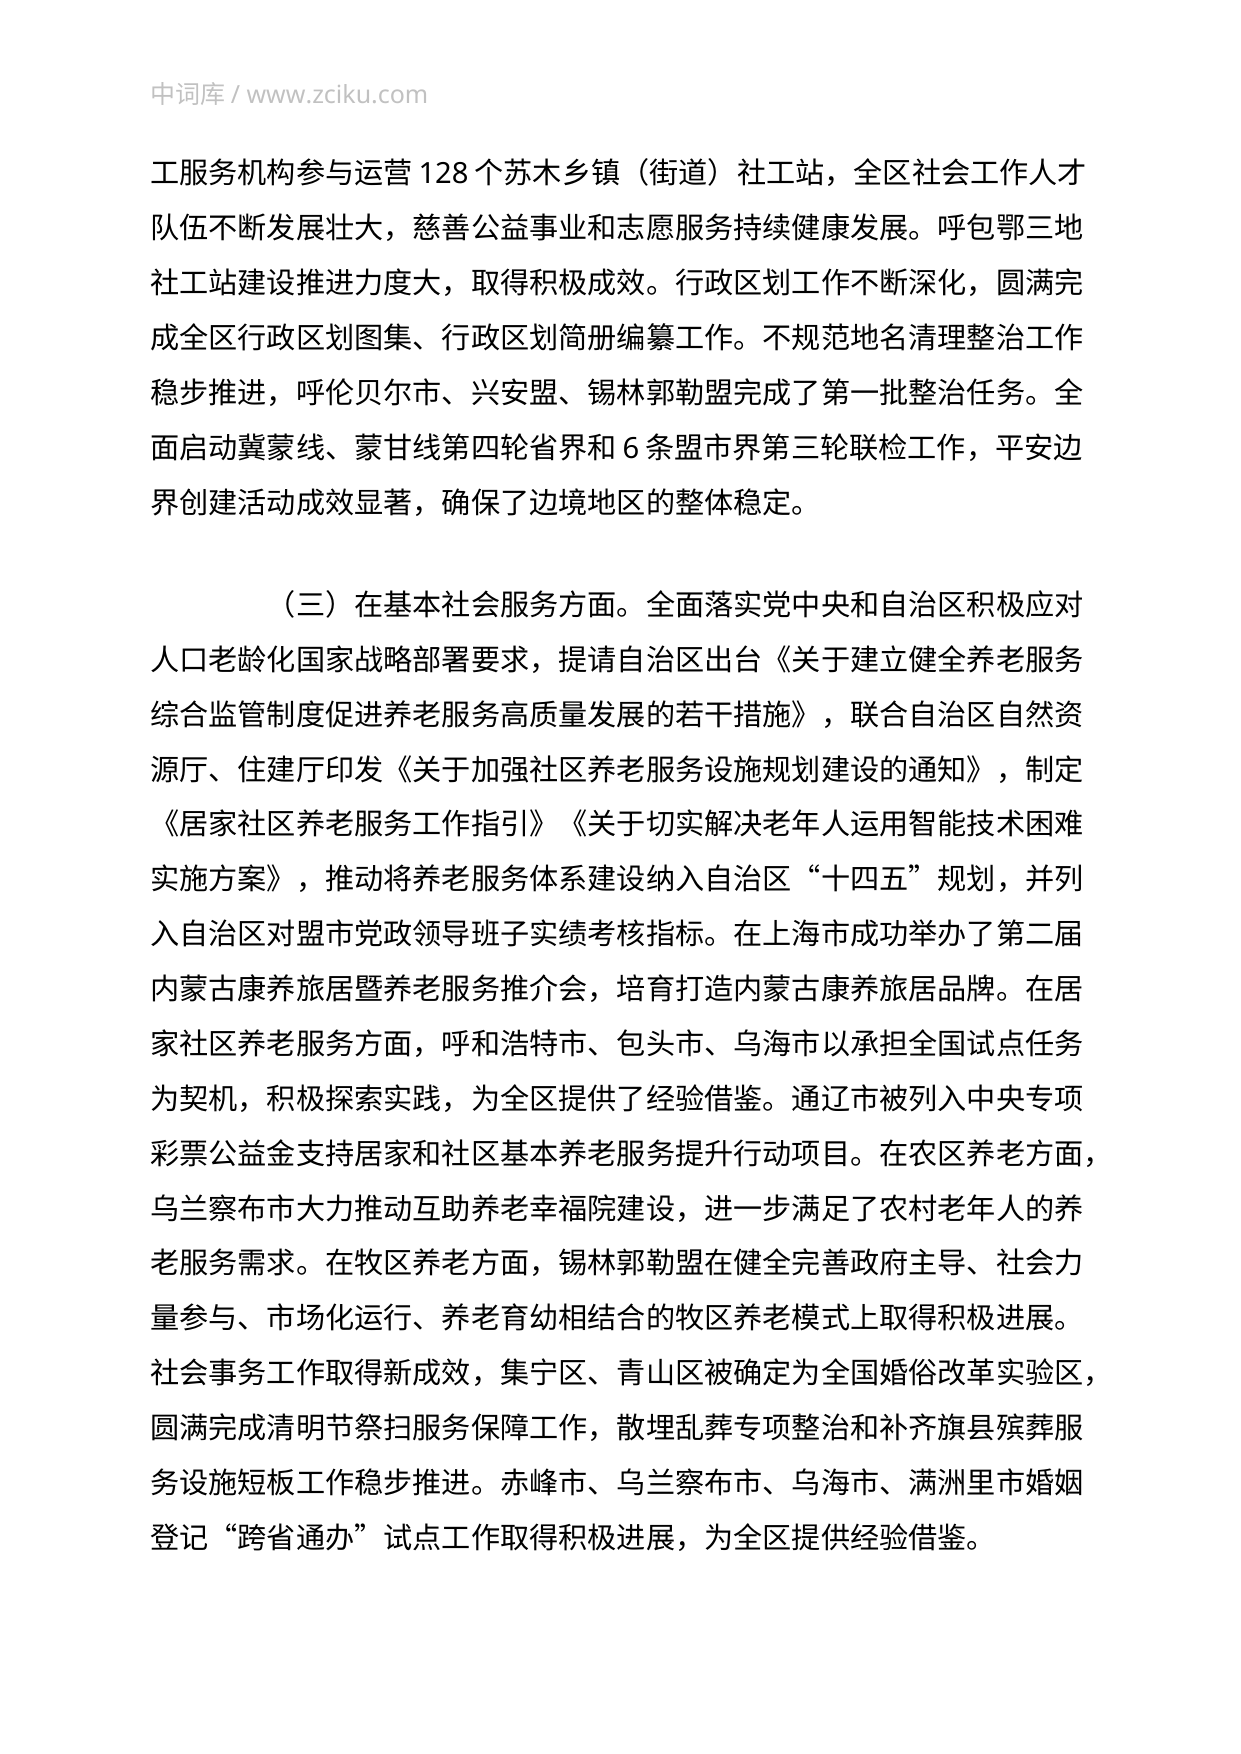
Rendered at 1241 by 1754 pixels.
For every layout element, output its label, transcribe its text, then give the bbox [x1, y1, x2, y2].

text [150, 150, 1090, 522]
text （三）在基本社会服务方面。全面落实党中央和自治区积极应对人口老龄化国家战略部署要求，提请自治区出台《关于建立健全养老服务综合监管制度促进养老服务高质量发展的若干措施》，联合自治区自然资源厅、住建厅印发《关于加强社区养老服务设施规划建设的通知》，制定《居家社区养老服务工作指引》《关于切实解决老年人运用智能技术困难实施方案》，推动将养老服务体系建设纳入自治区“十四五”规划，并列入自治区对盟市党政领导班子实绩考核指标。在上海市成功举办了第二届内蒙古康养旅居暨养老服务推介会，培育打造内蒙古康养旅居品牌。在居家社区养老服务方面，呼和浩特市、包头市、乌海市以承担全国试点任务为契机，积极探索实践，为全区提供了经验借鉴。通辽市被列入中央专项彩票公益金支持居家和社区基本养老服务提升行动项目。在农区养老方面，乌兰察布市大力推动互助养老幸福院建设，进一步满足了农村老年人的养老服务需求。在牧区养老方面，锡林郭勒盟在健全完善政府主导、社会力量参与、市场化运行、养老育幼相结合的牧区养老模式上取得积极进展。社会事务工作取得新成效，集宁区、青山区被确定为全国婚俗改革实验区，圆满完成清明节祭扫服务保障工作，散埋乱葬专项整治和补齐旗县殡葬服务设施短板工作稳步推进。赤峰市、乌兰察布市、乌海市、满洲里市婚姻登记“跨省通办”试点工作取得积极进展，为全区提供经验借鉴。 [150, 581, 1090, 1557]
